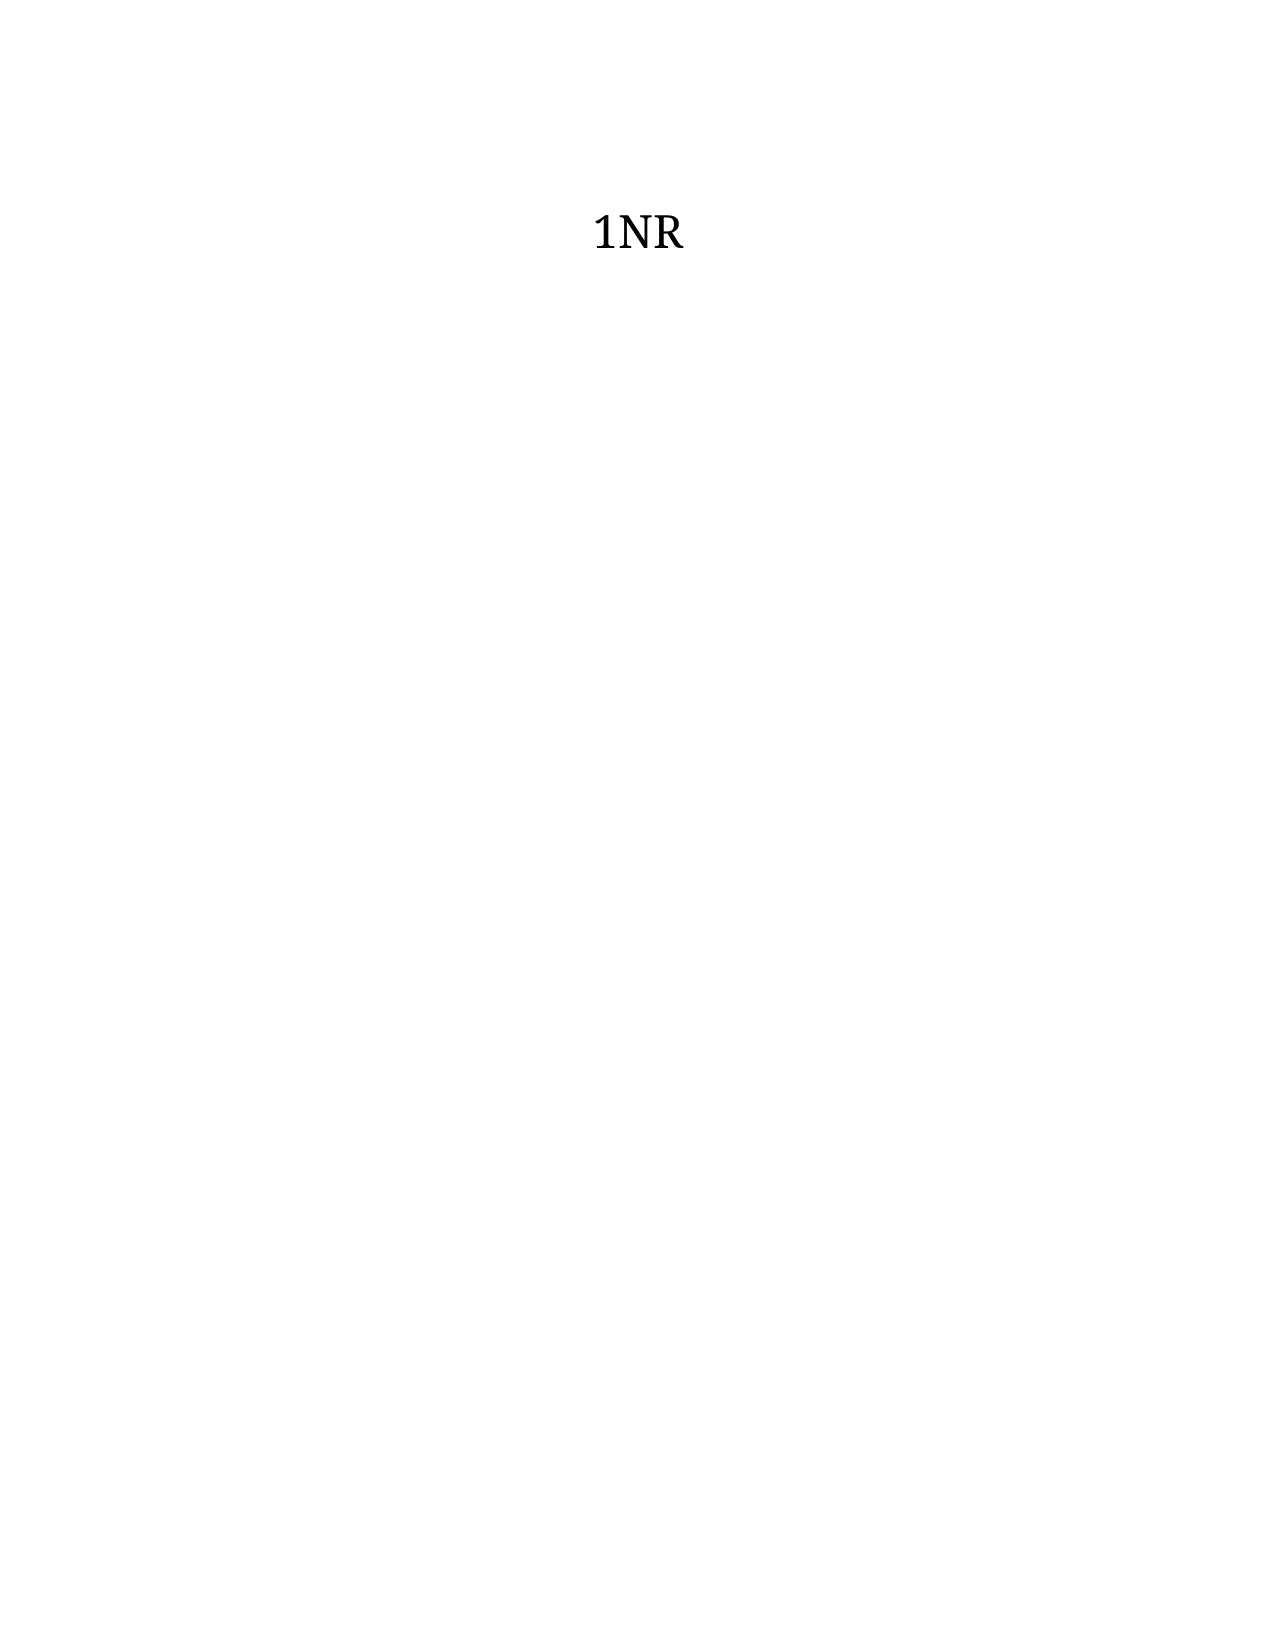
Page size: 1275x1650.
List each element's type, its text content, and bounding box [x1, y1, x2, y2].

subtitle 1NR [187, 200, 1087, 262]
